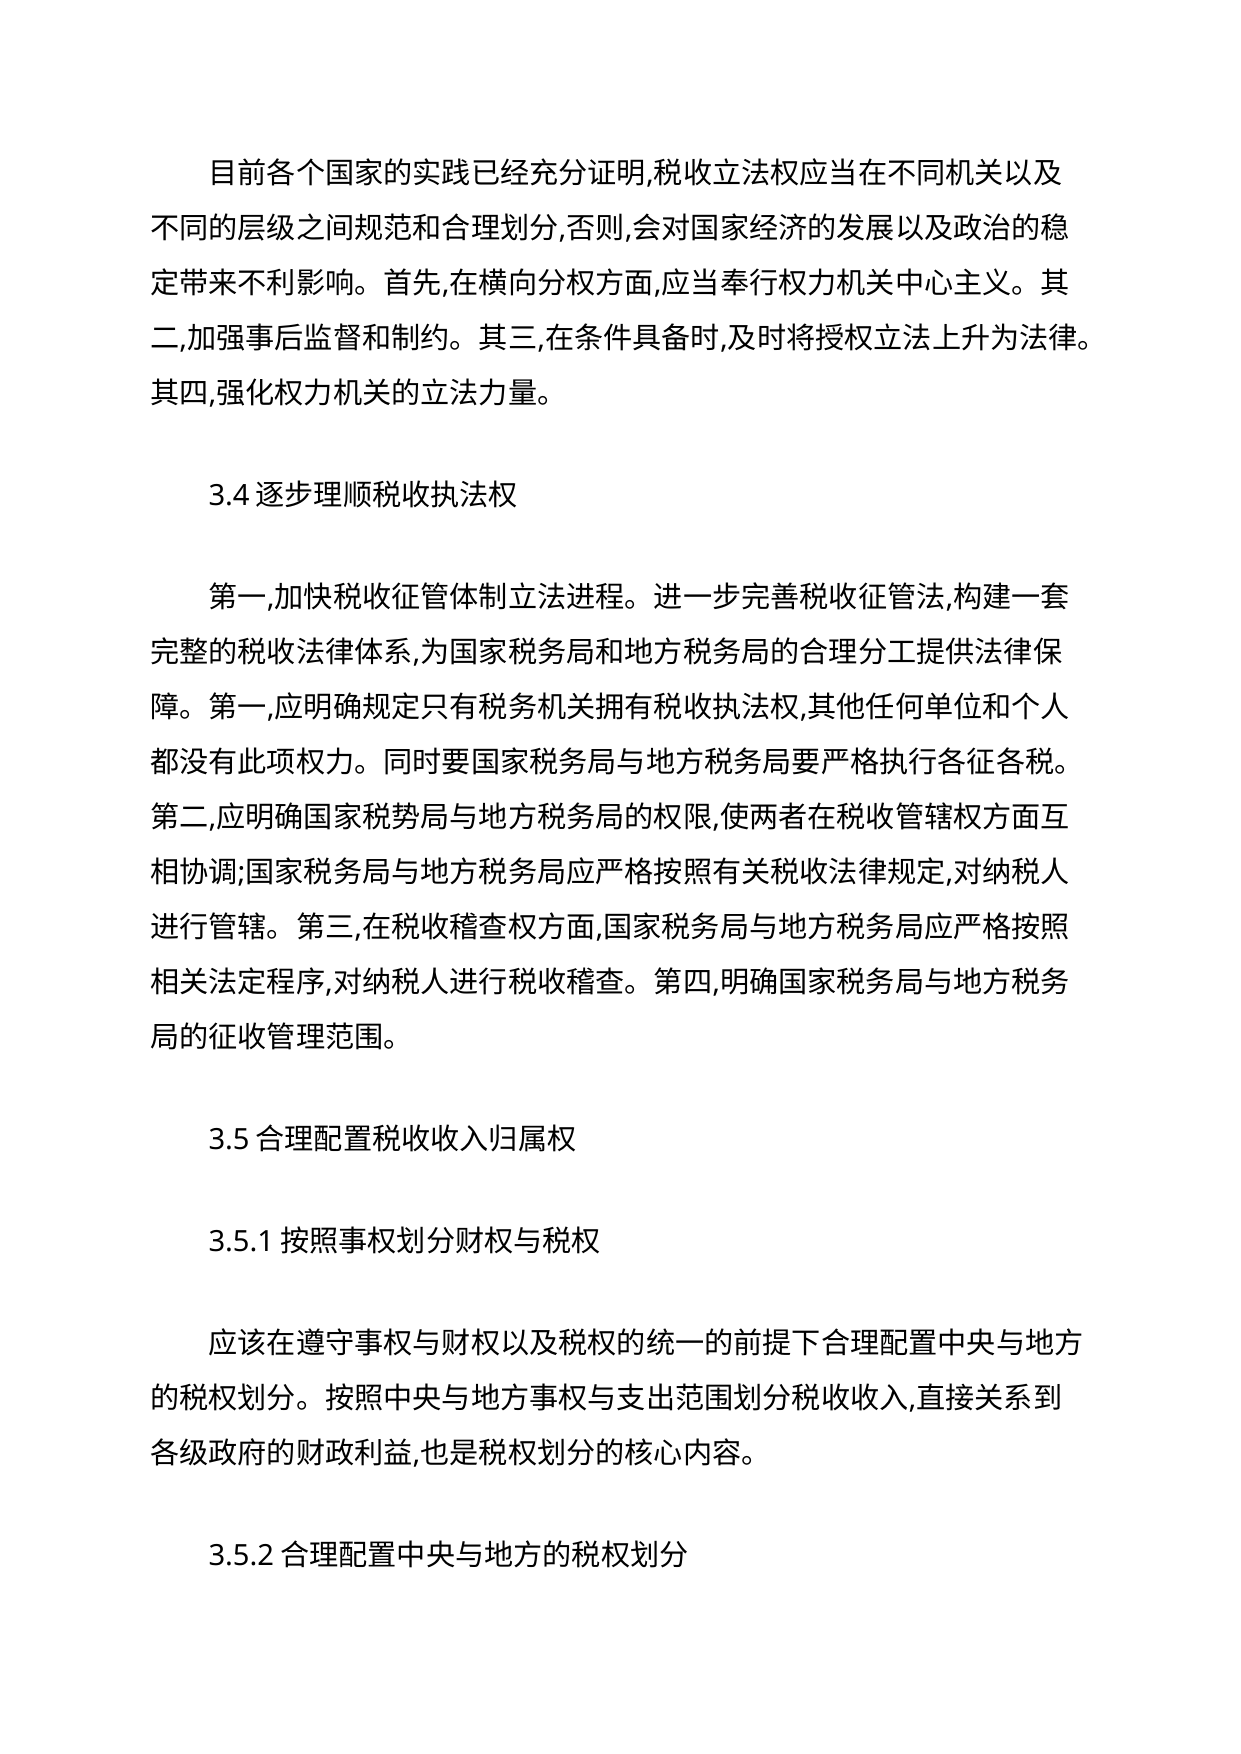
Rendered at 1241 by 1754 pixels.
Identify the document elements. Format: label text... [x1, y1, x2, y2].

text 3.5合理配置税收收入归属权 [150, 1116, 1090, 1158]
text 3.4逐步理顺税收执法权 [150, 472, 1090, 514]
text 目前各个国家的实践已经充分证明,税收立法权应当在不同机关以及不同的层级之间规范和合理划分,否则,会对国家经济的发展以及政治的稳定带来不利影响。首先,在横向分权方面,应当奉行权力机关中心主义。其二,加强事后监督和制约。其三,在条件具备时,及时将授权立法上升为法律。其四,强化权力机关的立法力量。 [150, 150, 1090, 412]
text 3.5.2合理配置中央与地方的税权划分 [150, 1531, 1090, 1574]
text 3.5.1按照事权划分财权与税权 [150, 1218, 1090, 1260]
text 应该在遵守事权与财权以及税权的统一的前提下合理配置中央与地方的税权划分。按照中央与地方事权与支出范围划分税收收入,直接关系到各级政府的财政利益,也是税权划分的核心内容。 [150, 1319, 1090, 1472]
text 第一,加快税收征管体制立法进程。进一步完善税收征管法,构建一套完整的税收法律体系,为国家税务局和地方税务局的合理分工提供法律保障。第一,应明确规定只有税务机关拥有税收执法权,其他任何单位和个人都没有此项权力。同时要国家税务局与地方税务局要严格执行各征各税。第二,应明确国家税势局与地方税务局的权限,使两者在税收管辖权方面互相协调;国家税务局与地方税务局应严格按照有关税收法律规定,对纳税人进行管辖。第三,在税收稽查权方面,国家税务局与地方税务局应严格按照相关法定程序,对纳税人进行税收稽查。第四,明确国家税务局与地方税务局的征收管理范围。 [150, 574, 1090, 1056]
